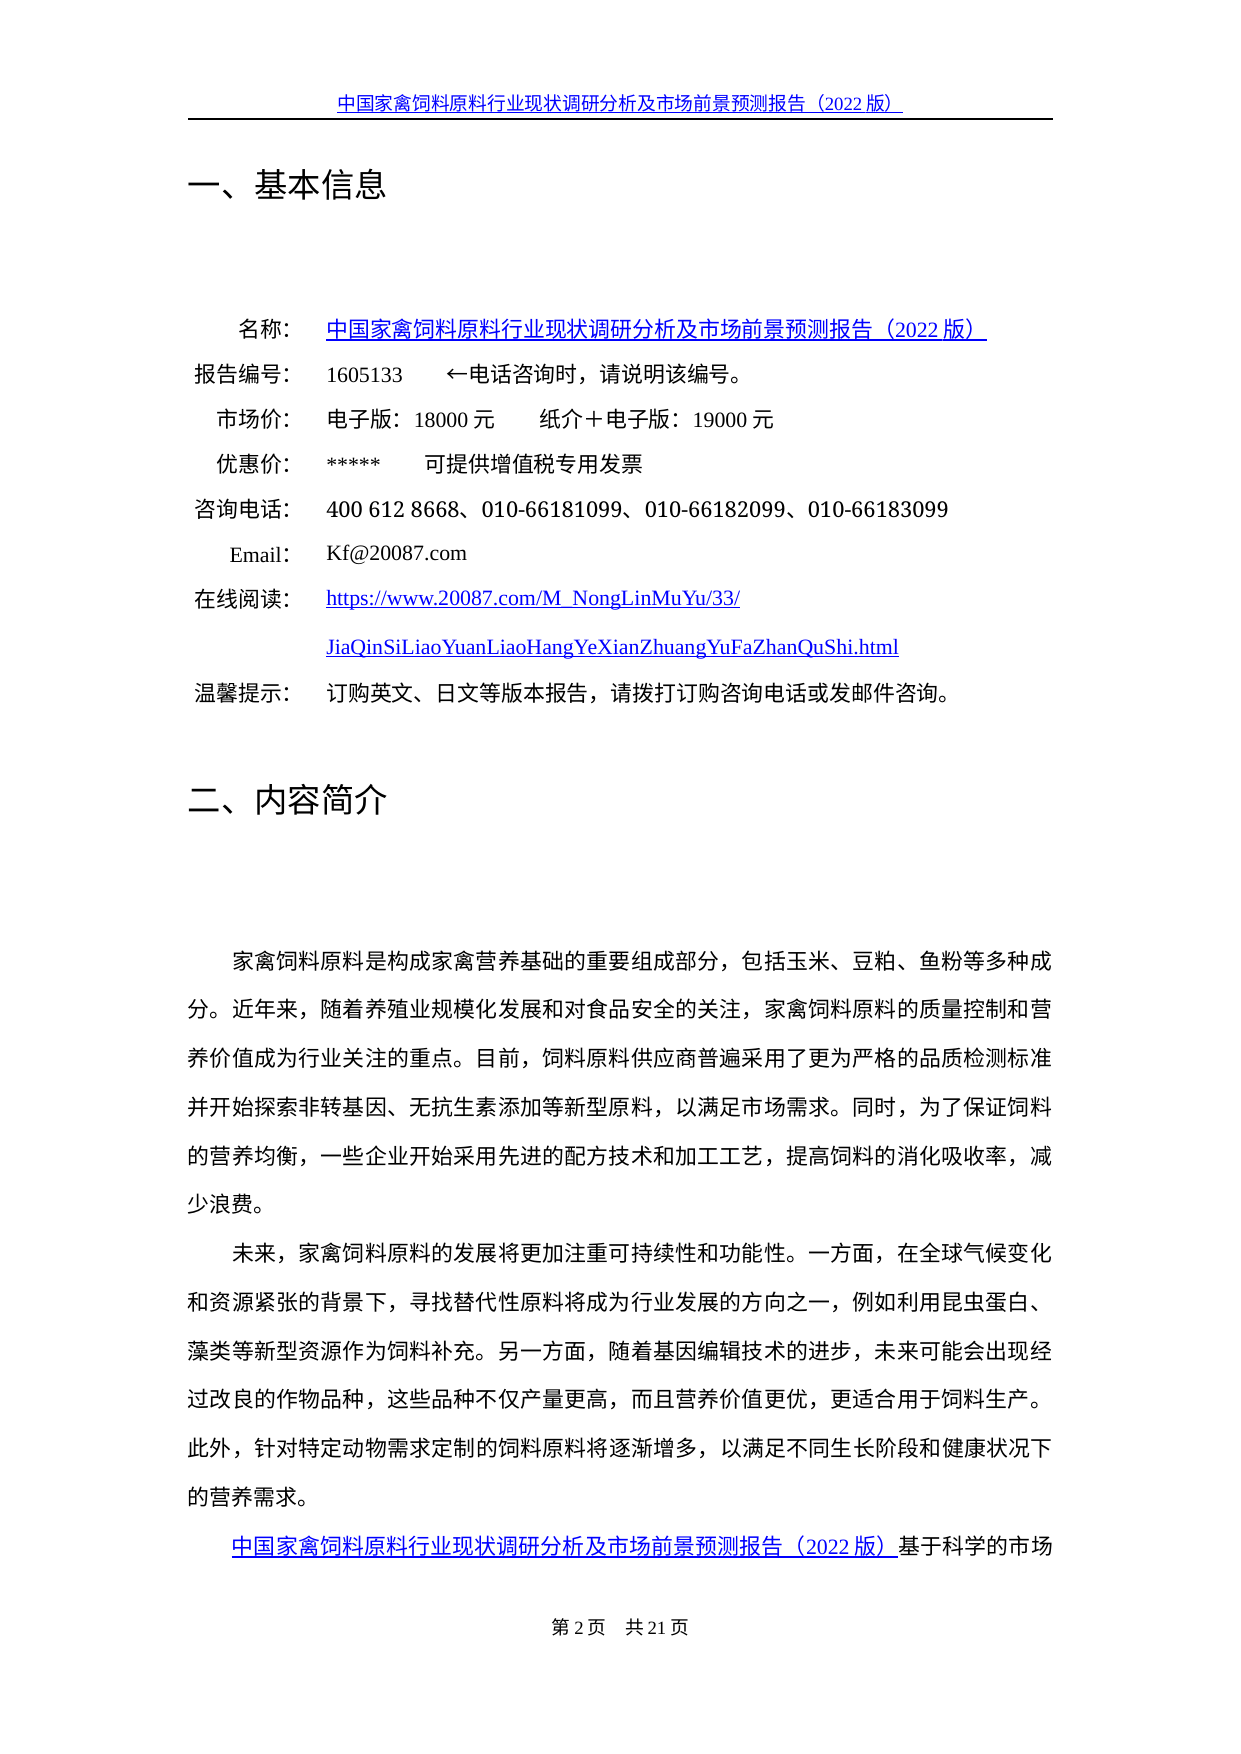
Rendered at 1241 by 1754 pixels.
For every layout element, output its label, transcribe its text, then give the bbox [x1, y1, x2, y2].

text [187, 943, 1053, 1561]
table_cell 咨询电话： [167, 492, 315, 537]
table_cell 报告编号： [167, 357, 315, 402]
table_cell 优惠价： [167, 447, 315, 492]
table_header 中国家禽饲料原料行业现状调研分析及市场前景预测报告（2022版） [315, 312, 1073, 357]
table_cell 订购英文、日文等版本报告，请拨打订购咨询电话或发邮件咨询。 [315, 675, 1073, 720]
table_cell 电子版：18000 元 纸介＋电子版：19000 元 [315, 402, 1073, 447]
table_cell ***** 可提供增值税专用发票 [315, 447, 1073, 492]
table_cell 温馨提示： [167, 675, 315, 720]
table_cell 在线阅读： [167, 582, 315, 675]
table_cell Email： [167, 537, 315, 582]
title 一、基本信息 [187, 150, 1053, 215]
table_cell 400 612 8668、010-66181099、010-66182099、010-66183099 [315, 492, 1073, 537]
table_cell Kf@20087.com [315, 537, 1073, 582]
table_cell [315, 582, 1073, 675]
table_header 名称： [167, 312, 315, 357]
table_cell 1605133 ←电话咨询时，请说明该编号。 [315, 357, 1073, 402]
table_cell 市场价： [167, 402, 315, 447]
title 二、内容简介 [187, 766, 1053, 831]
